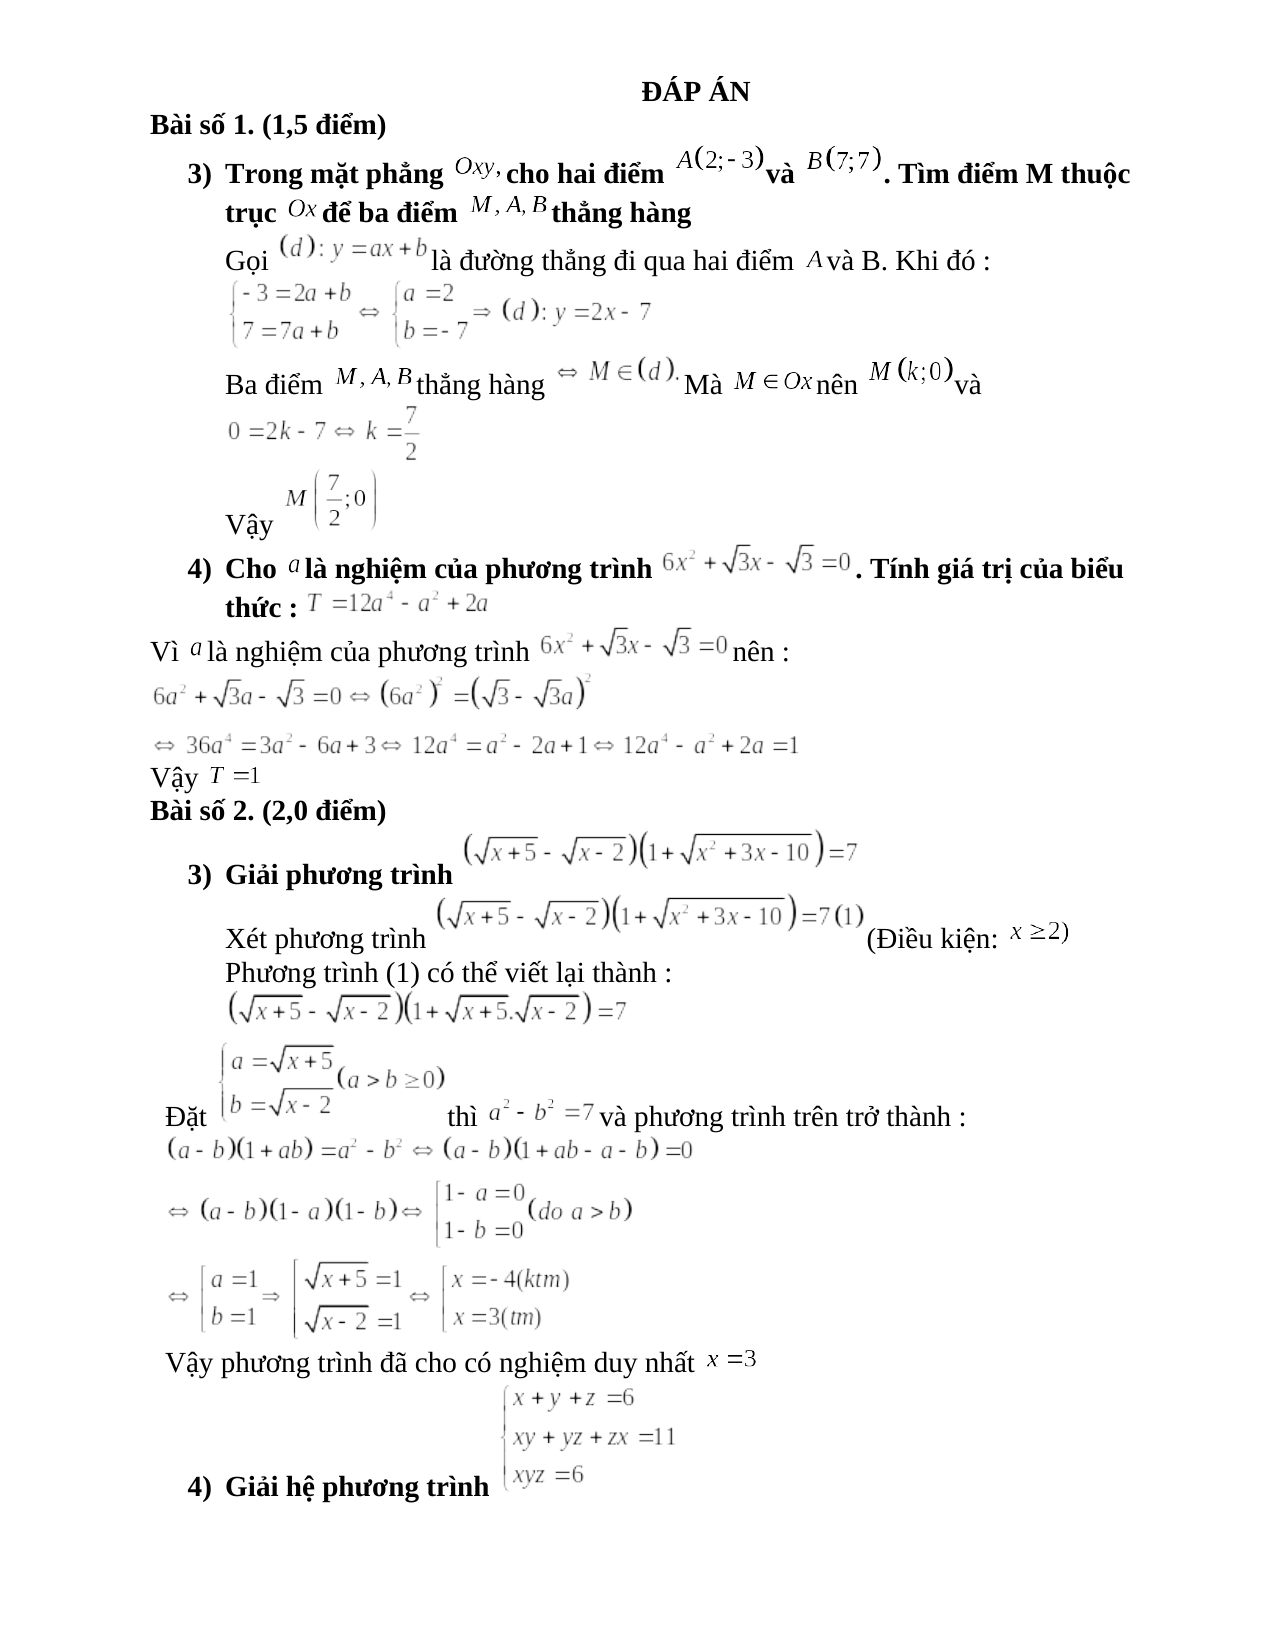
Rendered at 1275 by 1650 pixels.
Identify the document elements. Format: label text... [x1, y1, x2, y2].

text Vì là nghiệm của phương trình nên : [150, 624, 1167, 667]
list Giải hệ phương trình [187, 1379, 1167, 1502]
text Bài số 2. (2,0 điểm) [150, 793, 1167, 827]
list Cho là nghiệm của phương trình . Tính giá trị của biểu thức : [187, 541, 1167, 624]
list ĐÁP ÁN [225, 74, 1167, 107]
list Giải phương trình [187, 827, 1167, 891]
text Bài số 1. (1,5 điểm) [150, 107, 1167, 141]
list Vậy phương trình đã cho có nghiệm duy nhất [165, 1343, 1167, 1379]
list Trong mặt phẳng cho hai điểm và . Tìm điểm M thuộc trục để ba điểm thẳng hàng [187, 141, 1167, 228]
list Vậy [225, 464, 1167, 541]
text Vậy [150, 760, 1167, 793]
list Gọi là đường thẳng đi qua hai điểm và B. Khi đó : [225, 228, 1167, 277]
list Xét phương trình (Điều kiện: [225, 891, 1167, 955]
list Ba điểm thẳng hàng Mà nên và [225, 352, 1167, 400]
list Đặt thì và phương trình trên trở thành : [165, 1038, 1167, 1132]
list Phương trình (1) có thể viết lại thành : [225, 955, 1167, 988]
